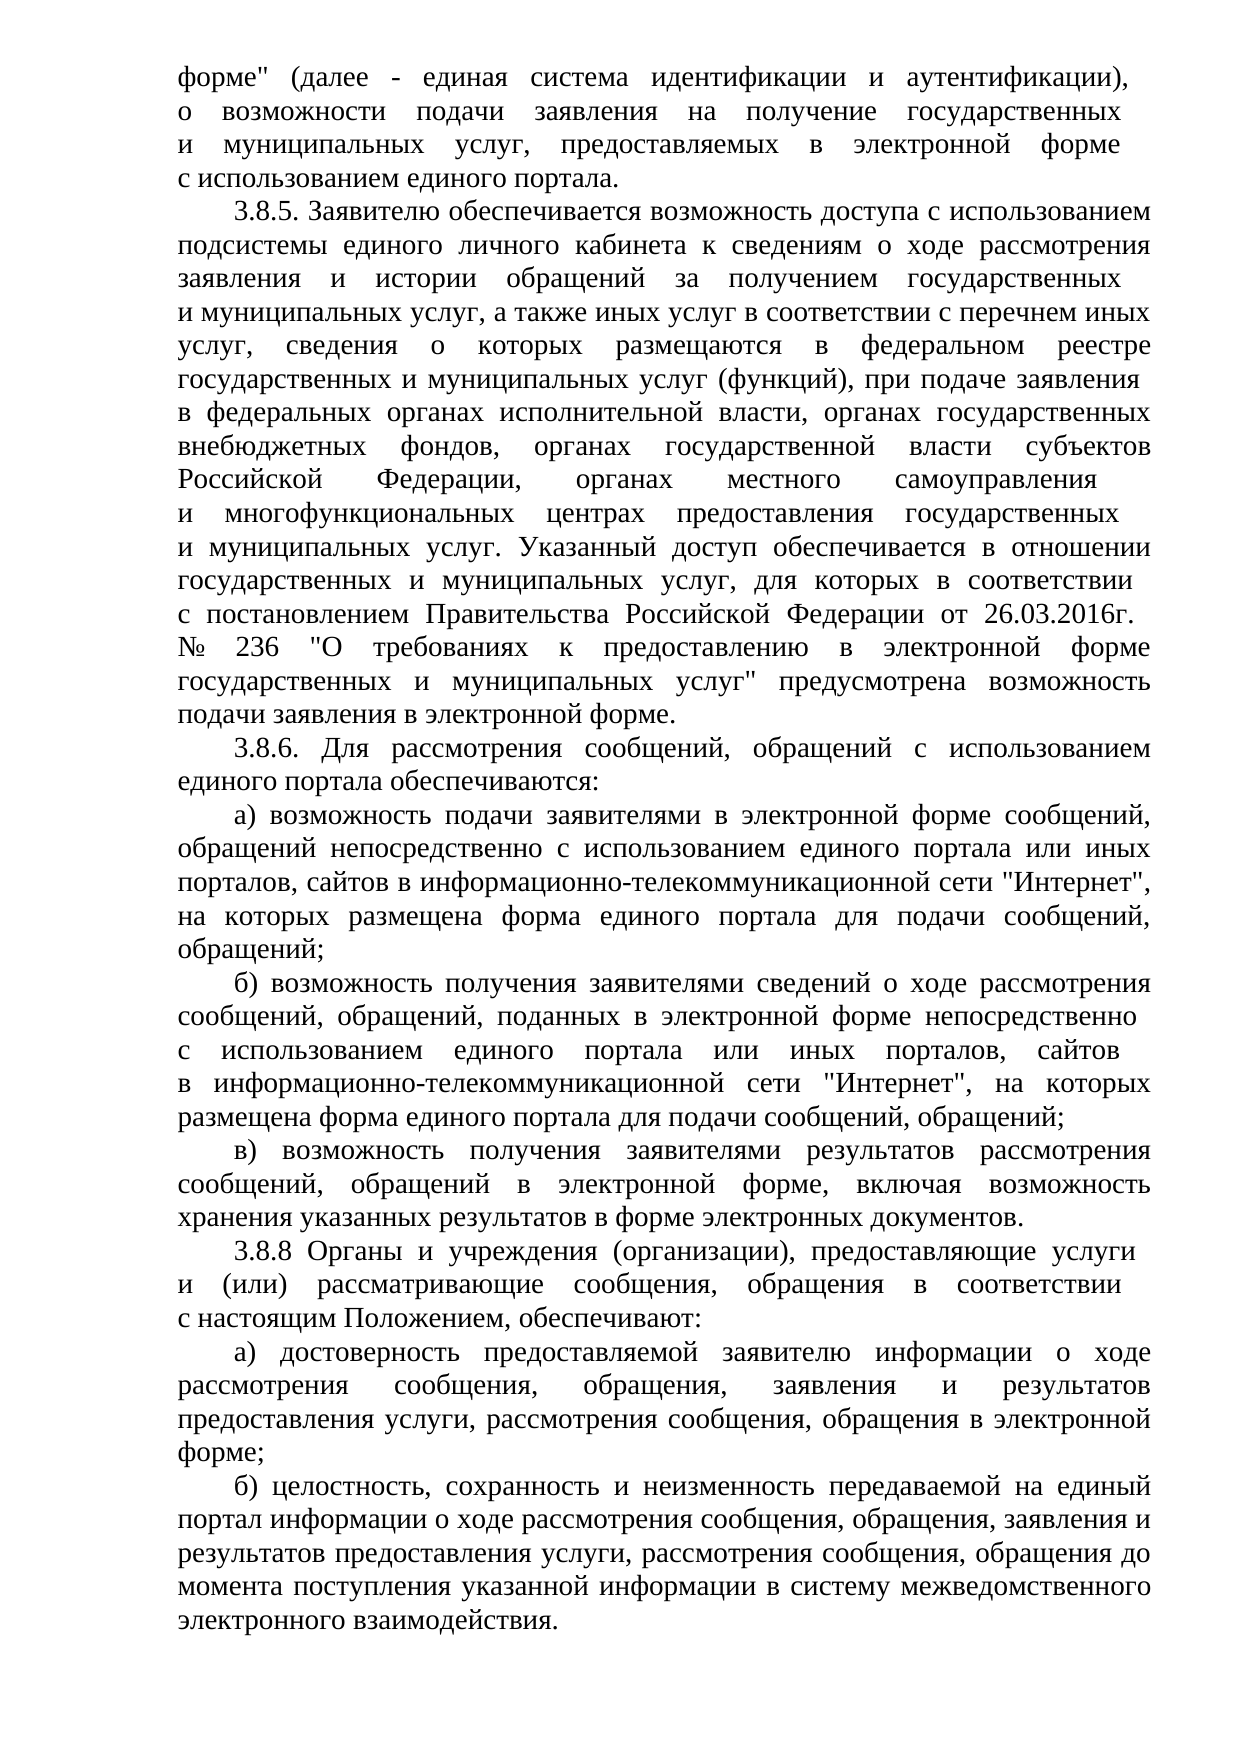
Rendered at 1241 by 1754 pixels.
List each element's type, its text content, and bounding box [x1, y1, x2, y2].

text а) достоверность предоставляемой заявителю информации о ходе рассмотрения сообщения, обращения, заявления и результатов предоставления услуги, рассмотрения сообщения, обращения в электронной форме; [177, 1334, 1152, 1468]
text б) целостность, сохранность и неизменность передаваемой на единый портал информации о ходе рассмотрения сообщения, обращения, заявления и результатов предоставления услуги, рассмотрения сообщения, обращения до момента поступления указанной информации в систему межведомственного электронного взаимодействия. [177, 1468, 1152, 1636]
text 3.8.8 Органы и учреждения (организации), предоставляющие услуги и (или) рассматривающие сообщения, обращения в соответствии с настоящим Положением, обеспечивают: [177, 1233, 1152, 1334]
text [177, 59, 1152, 193]
text а) возможность подачи заявителями в электронной форме сообщений, обращений непосредственно с использованием единого портала или иных порталов, сайтов в информационно-телекоммуникационной сети "Интернет", на которых размещена форма единого портала для подачи сообщений, обращений; [177, 797, 1152, 965]
text 3.8.5. Заявителю обеспечивается возможность доступа с использованием подсистемы единого личного кабинета к сведениям о ходе рассмотрения заявления и истории обращений за получением государственных и муниципальных услуг, а также иных услуг в соответствии с перечнем иных услуг, сведения о которых размещаются в федеральном реестре государственных и муниципальных услуг (функций), при подаче заявления в федеральных органах исполнительной власти, органах государственных внебюджетных фондов, органах государственной власти субъектов Российской Федерации, органах местного самоуправления и многофункциональных центрах предоставления государственных и муниципальных услуг. Указанный доступ обеспечивается в отношении государственных и муниципальных услуг, для которых в соответствии с постановлением Правительства Российской Федерации от 26.03.2016г. № 236 "О требованиях к предоставлению в электронной форме государственных и муниципальных услуг" предусмотрена возможность подачи заявления в электронной форме. [177, 193, 1152, 730]
text в) возможность получения заявителями результатов рассмотрения сообщений, обращений в электронной форме, включая возможность хранения указанных результатов в форме электронных документов. [177, 1132, 1152, 1233]
text 3.8.6. Для рассмотрения сообщений, обращений с использованием единого портала обеспечиваются: [177, 730, 1152, 797]
text б) возможность получения заявителями сведений о ходе рассмотрения сообщений, обращений, поданных в электронной форме непосредственно с использованием единого портала или иных порталов, сайтов в информационно-телекоммуникационной сети "Интернет", на которых размещена форма единого портала для подачи сообщений, обращений; [177, 965, 1152, 1132]
